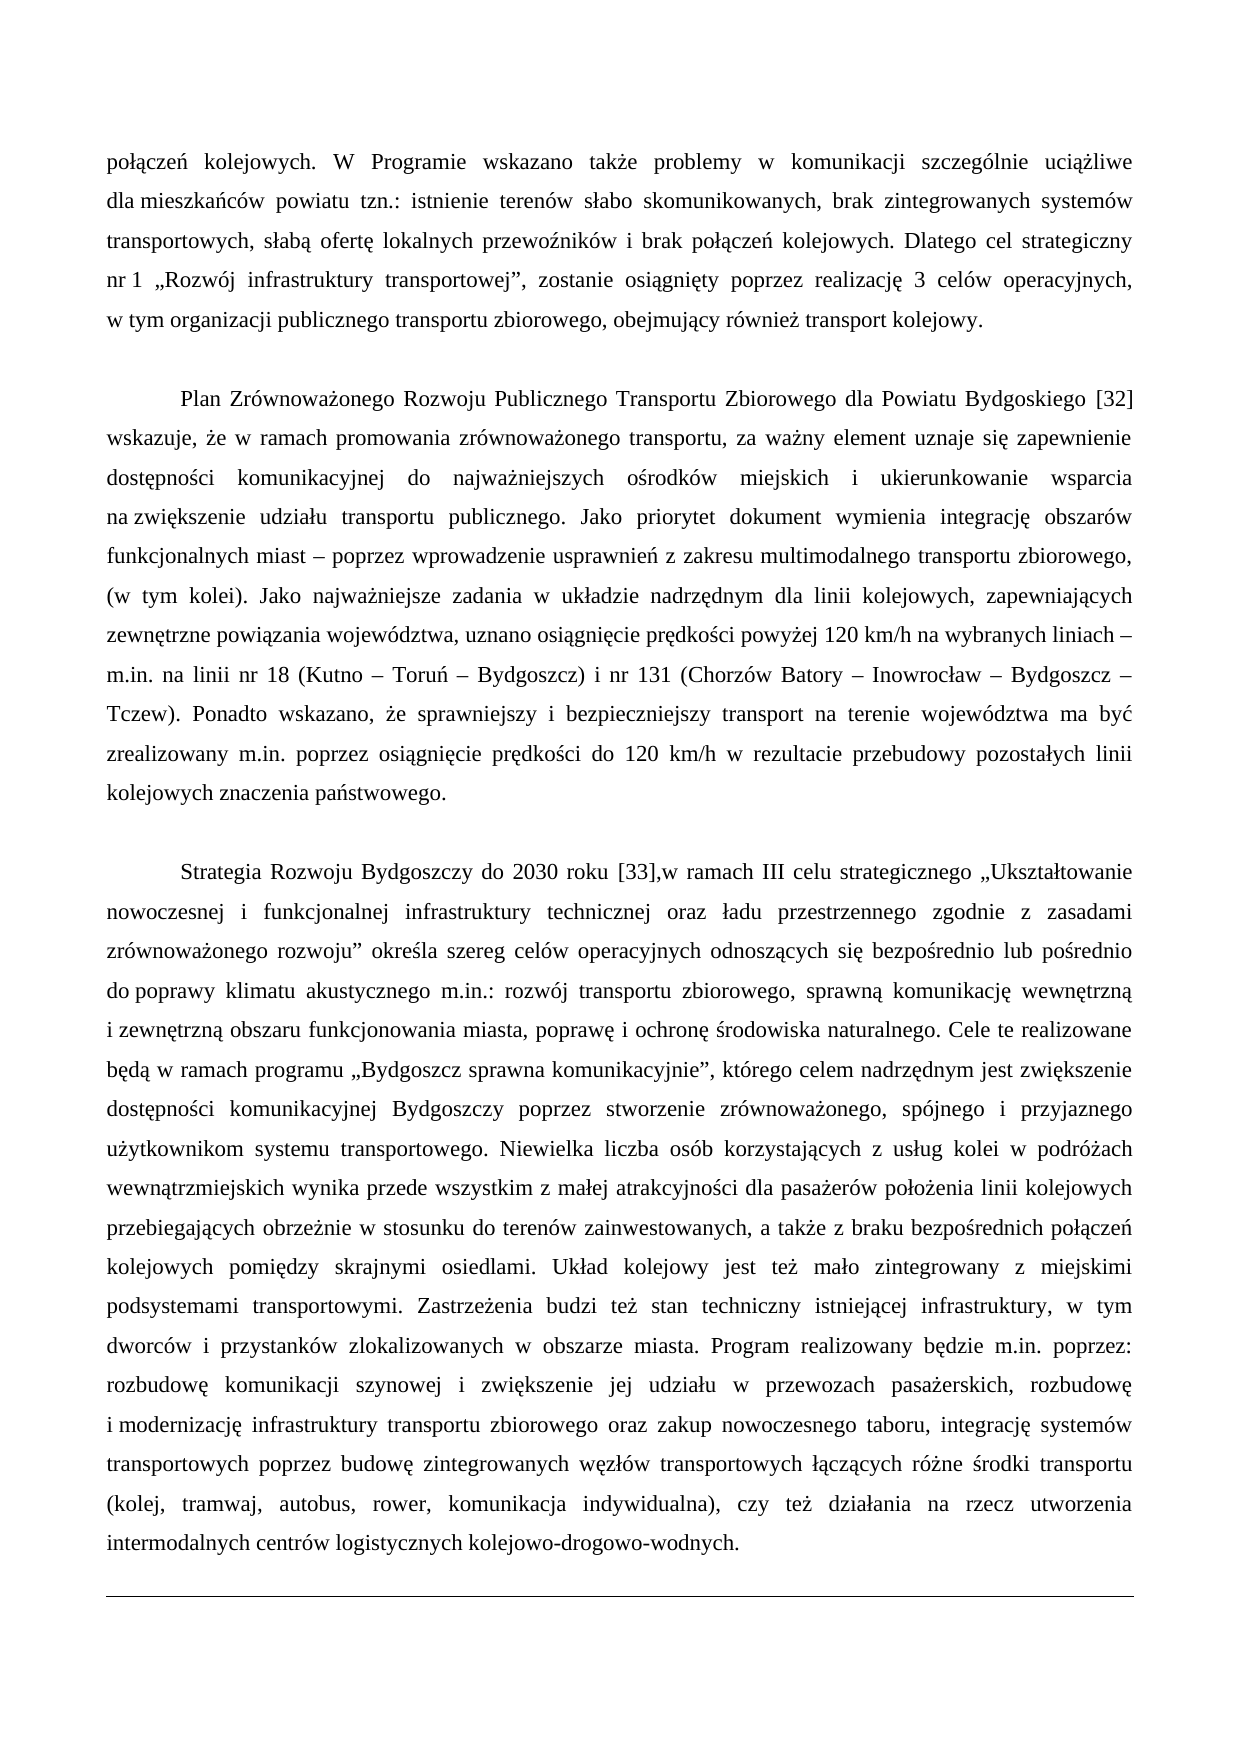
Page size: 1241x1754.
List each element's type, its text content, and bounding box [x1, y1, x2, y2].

text Plan Zrównoważonego Rozwoju Publicznego Transportu Zbiorowego dla Powiatu Bydgoskiego [32] wskazuje, że w ramach promowania zrównoważonego transportu, za ważny element uznaje się zapewnienie dostępności komunikacyjnej do najważniejszych ośrodków miejskich i ukierunkowanie wsparcia na zwiększenie udziału transportu publicznego. Jako priorytet dokument wymienia integrację obszarów funkcjonalnych miast – poprzez wprowadzenie usprawnień z zakresu multimodalnego transportu zbiorowego, (w tym kolei). Jako najważniejsze zadania w układzie nadrzędnym dla linii kolejowych, zapewniających zewnętrzne powiązania województwa, uznano osiągnięcie prędkości powyżej 120 km/h na wybranych liniach – m.in. na linii nr 18 (Kutno – Toruń – Bydgoszcz) i nr 131 (Chorzów Batory – Inowrocław – Bydgoszcz – Tczew). Ponadto wskazano, że sprawniejszy i bezpieczniejszy transport na terenie województwa ma być zrealizowany m.in. poprzez osiągnięcie prędkości do 120 km/h w rezultacie przebudowy pozostałych linii kolejowych znaczenia państwowego. [106, 384, 1134, 806]
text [106, 148, 1134, 332]
text Strategia Rozwoju Bydgoszczy do 2030 roku [33],w ramach III celu strategicznego „Ukształtowanie nowoczesnej i funkcjonalnej infrastruktury technicznej oraz ładu przestrzennego zgodnie z zasadami zrównoważonego rozwoju” określa szereg celów operacyjnych odnoszących się bezpośrednio lub pośrednio do poprawy klimatu akustycznego m.in.: rozwój transportu zbiorowego, sprawną komunikację wewnętrzną i zewnętrzną obszaru funkcjonowania miasta, poprawę i ochronę środowiska naturalnego. Cele te realizowane będą w ramach programu „Bydgoszcz sprawna komunikacyjnie”, którego celem nadrzędnym jest zwiększenie dostępności komunikacyjnej Bydgoszczy poprzez stworzenie zrównoważonego, spójnego i przyjaznego użytkownikom systemu transportowego. Niewielka liczba osób korzystających z usług kolei w podróżach wewnątrzmiejskich wynika przede wszystkim z małej atrakcyjności dla pasażerów położenia linii kolejowych przebiegających obrzeżnie w stosunku do terenów zainwestowanych, a także z braku bezpośrednich połączeń kolejowych pomiędzy skrajnymi osiedlami. Układ kolejowy jest też mało zintegrowany z miejskimi podsystemami transportowymi. Zastrzeżenia budzi też stan techniczny istniejącej infrastruktury, w tym dworców i przystanków zlokalizowanych w obszarze miasta. Program realizowany będzie m.in. poprzez: rozbudowę komunikacji szynowej i zwiększenie jej udziału w przewozach pasażerskich, rozbudowę i modernizację infrastruktury transportu zbiorowego oraz zakup nowoczesnego taboru, integrację systemów transportowych poprzez budowę zintegrowanych węzłów transportowych łączących różne środki transportu (kolej, tramwaj, autobus, rower, komunikacja indywidualna), czy też działania na rzecz utworzenia intermodalnych centrów logistycznych kolejowo-drogowo-wodnych. [106, 858, 1134, 1556]
